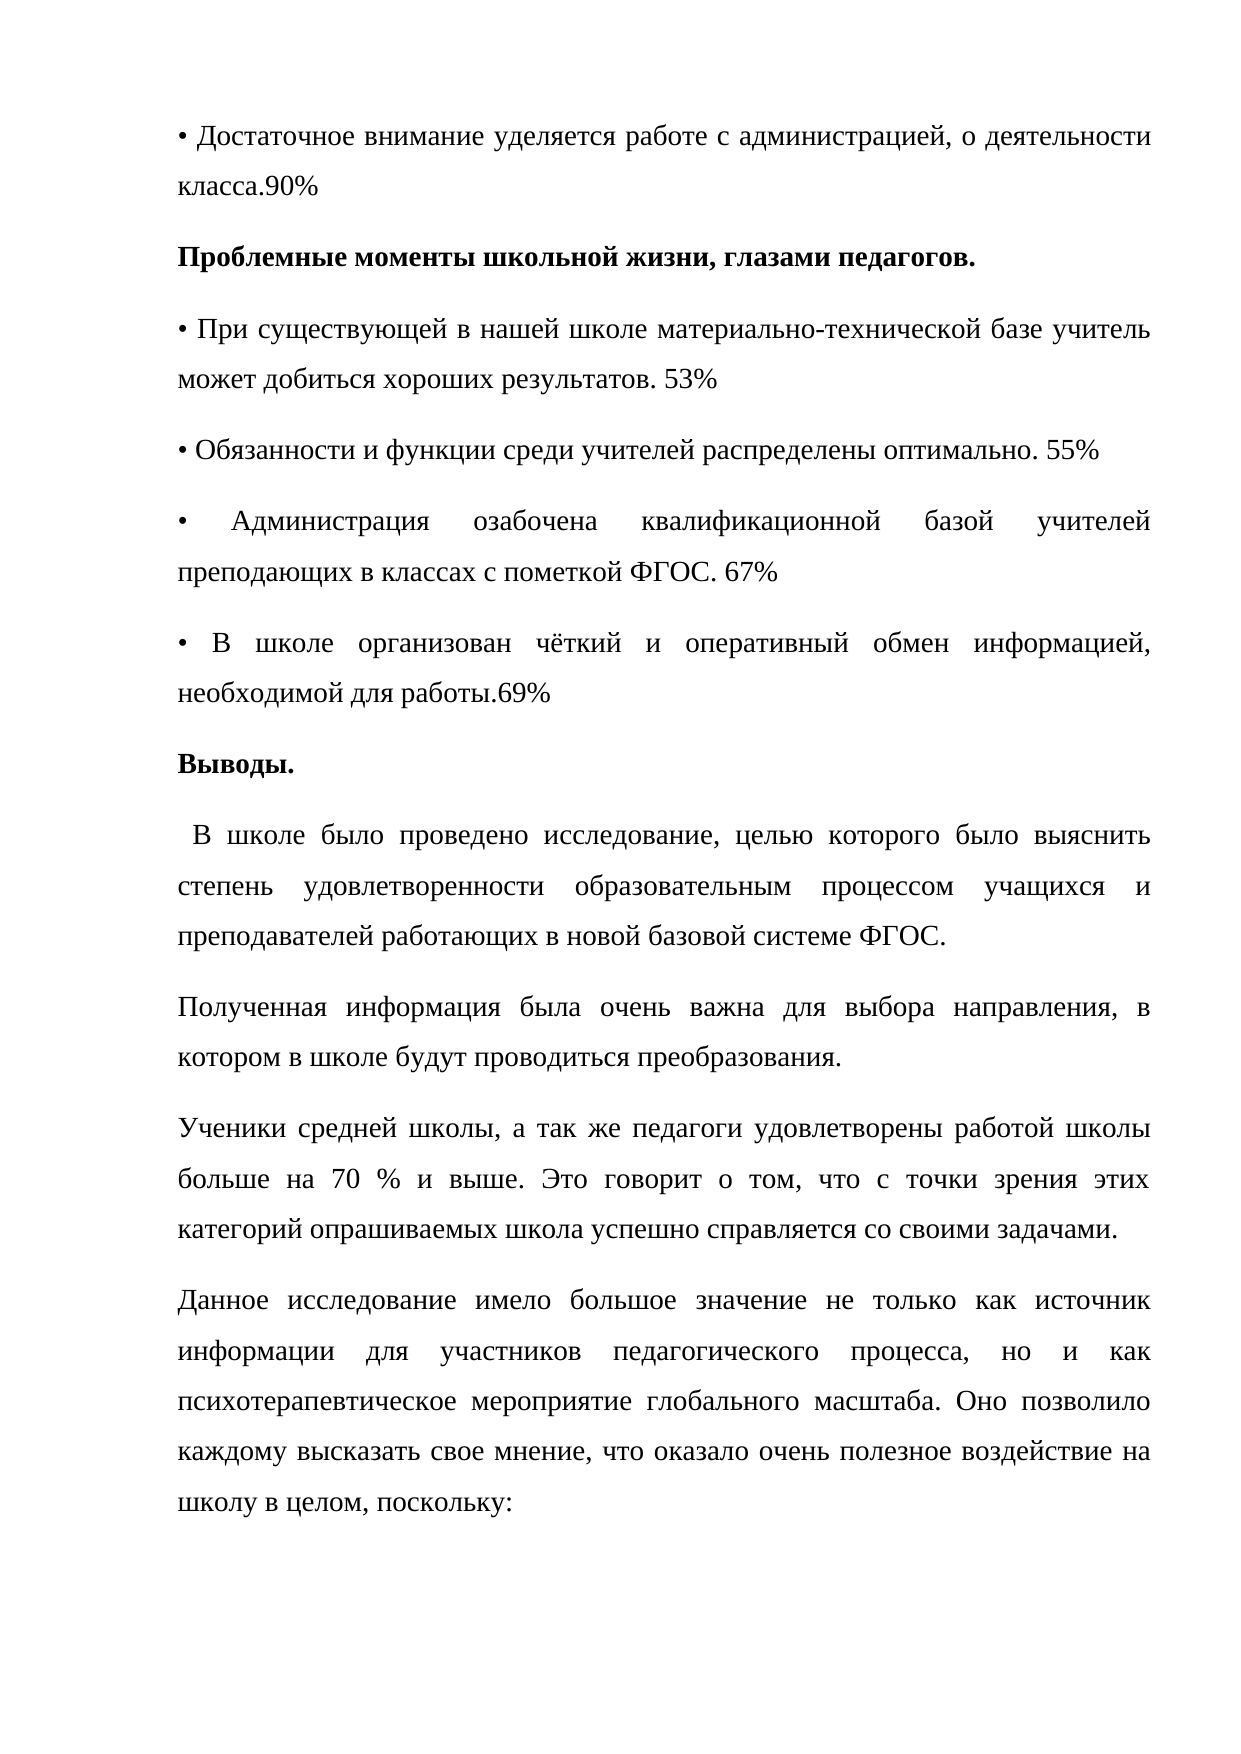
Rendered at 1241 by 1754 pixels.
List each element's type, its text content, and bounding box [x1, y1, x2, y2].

text Выводы. [177, 746, 1152, 780]
text В школе было проведено исследование, целью которого было выяснить степень удовлетворенности образовательным процессом учащихся и преподавателей работающих в новой базовой системе ФГОС. [177, 817, 1152, 952]
text • При существующей в нашей школе материально-технической базе учитель может добиться хороших результатов. 53% [177, 311, 1152, 394]
text Данное исследование имело большое значение не только как источник информации для участников педагогического процесса, но и как психотерапевтическое мероприятие глобального масштаба. Оно позволило каждому высказать свое мнение, что оказало очень полезное воздействие на школу в целом, поскольку: [177, 1282, 1152, 1517]
text Проблемные моменты школьной жизни, глазами педагогов. [177, 239, 1152, 273]
text Полученная информация была очень важна для выбора направления, в котором в школе будут проводиться преобразования. [177, 989, 1152, 1073]
text • В школе организован чёткий и оперативный обмен информацией, необходимой для работы.69% [177, 625, 1152, 709]
text • Обязанности и функции среди учителей распределены оптимально. 55% [177, 432, 1152, 466]
text Ученики средней школы, а так же педагоги удовлетворены работой школы больше на 70 % и выше. Это говорит о том, что с точки зрения этих категорий опрашиваемых школа успешно справляется со своими задачами. [177, 1111, 1152, 1245]
text • Достаточное внимание уделяется работе с администрацией, о деятельности класса.90% [177, 118, 1152, 202]
text • Администрация озабочена квалификационной базой учителей преподающих в классах с пометкой ФГОС. 67% [177, 503, 1152, 587]
